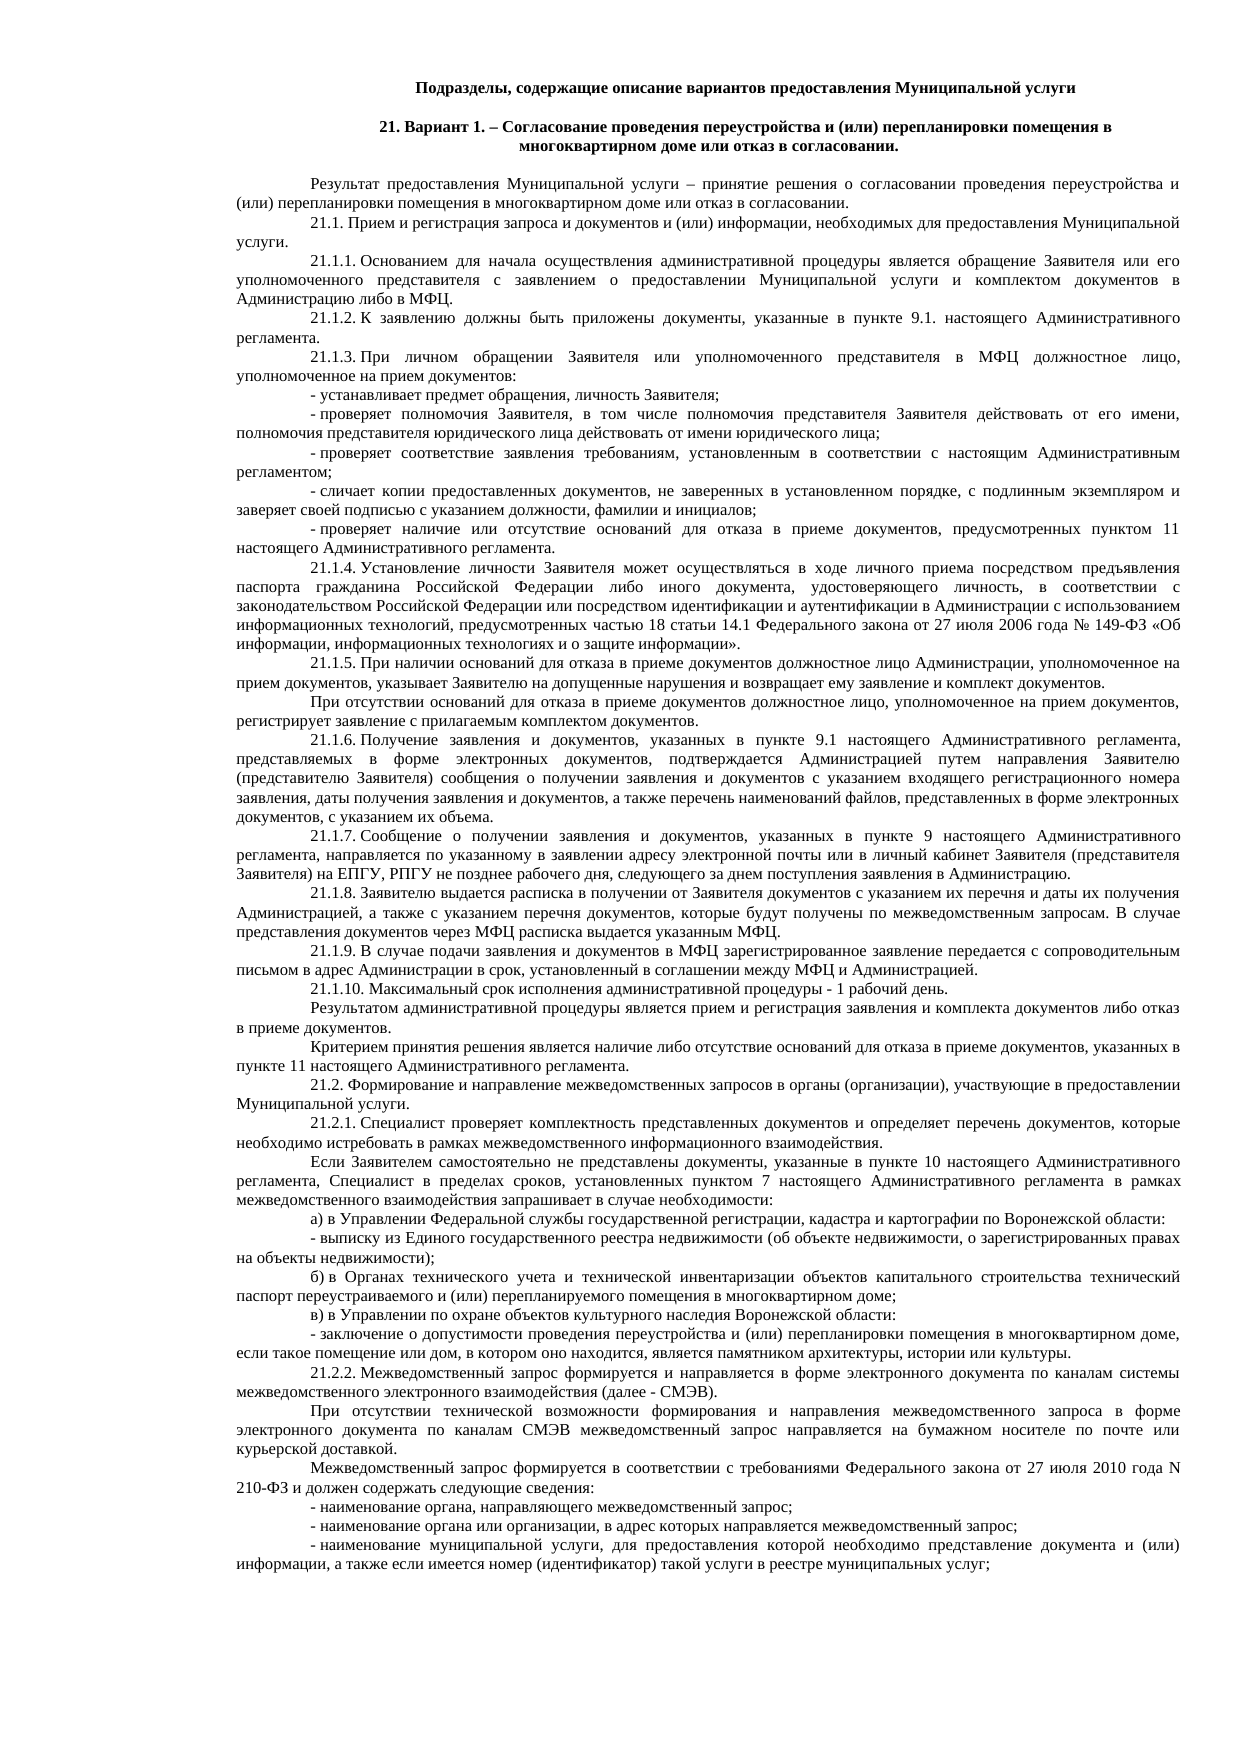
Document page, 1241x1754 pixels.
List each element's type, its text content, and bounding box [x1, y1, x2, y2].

text Межведомственный запрос формируется в соответствии с требованиями Федерального закона от 27 июля 2010 года N 210-ФЗ и должен содержать следующие сведения: [236, 1458, 1181, 1497]
text б) в Органах технического учета и технической инвентаризации объектов капитального строительства технический паспорт переустраиваемого и (или) перепланируемого помещения в многоквартирном доме; [236, 1267, 1181, 1305]
text При отсутствии технической возможности формирования и направления межведомственного запроса в форме электронного документа по каналам СМЭВ межведомственный запрос направляется на бумажном носителе по почте или курьерской доставкой. [236, 1401, 1181, 1458]
text 21.1.5. При наличии оснований для отказа в приеме документов должностное лицо Администрации, уполномоченное на прием документов, указывает Заявителю на допущенные нарушения и возвращает ему заявление и комплект документов. [236, 653, 1181, 692]
text 21.1.8. Заявителю выдается расписка в получении от Заявителя документов с указанием их перечня и даты их получения Администрацией, а также с указанием перечня документов, которые будут получены по межведомственным запросам. В случае представления документов через МФЦ расписка выдается указанным МФЦ. [236, 883, 1181, 941]
text - проверяет наличие или отсутствие оснований для отказа в приеме документов, предусмотренных пунктом 11 настоящего Административного регламента. [236, 519, 1181, 557]
text 21.1. Прием и регистрация запроса и документов и (или) информации, необходимых для предоставления Муниципальной услуги. [236, 212, 1181, 251]
text - сличает копии предоставленных документов, не заверенных в установленном порядке, с подлинным экземпляром и заверяет своей подписью с указанием должности, фамилии и инициалов; [236, 481, 1181, 519]
text 21.1.9. В случае подачи заявления и документов в МФЦ зарегистрированное заявление передается с сопроводительным письмом в адрес Администрации в срок, установленный в соглашении между МФЦ и Администрацией. [236, 941, 1181, 979]
text При отсутствии оснований для отказа в приеме документов должностное лицо, уполномоченное на прием документов, регистрирует заявление с прилагаемым комплектом документов. [236, 692, 1181, 730]
text - проверяет соответствие заявления требованиям, установленным в соответствии с настоящим Административным регламентом; [236, 442, 1181, 481]
text 21.1.7. Сообщение о получении заявления и документов, указанных в пункте 9 настоящего Административного регламента, направляется по указанному в заявлении адресу электронной почты или в личный кабинет Заявителя (представителя Заявителя) на ЕПГУ, РПГУ не позднее рабочего дня, следующего за днем поступления заявления в Администрацию. [236, 826, 1181, 883]
text 21.1.4. Установление личности Заявителя может осуществляться в ходе личного приема посредством предъявления паспорта гражданина Российской Федерации либо иного документа, удостоверяющего личность, в соответствии с законодательством Российской Федерации или посредством идентификации и аутентификации в Администрации с использованием информационных технологий, предусмотренных частью 18 статьи 14.1 Федерального закона от 27 июля 2006 года № 149-ФЗ «Об информации, информационных технологиях и о защите информации». [236, 557, 1181, 653]
text - наименование муниципальной услуги, для предоставления которой необходимо представление документа и (или) информации, а также если имеется номер (идентификатор) такой услуги в реестре муниципальных услуг; [236, 1535, 1181, 1573]
text 21. Вариант 1. – Согласование проведения переустройства и (или) перепланировки помещения в многоквартирном доме или отказ в согласовании. [236, 117, 1181, 155]
text - проверяет полномочия Заявителя, в том числе полномочия представителя Заявителя действовать от его имени, полномочия представителя юридического лица действовать от имени юридического лица; [236, 404, 1181, 442]
text 21.2.1. Специалист проверяет комплектность представленных документов и определяет перечень документов, которые необходимо истребовать в рамках межведомственного информационного взаимодействия. [236, 1113, 1181, 1152]
text Критерием принятия решения является наличие либо отсутствие оснований для отказа в приеме документов, указанных в пункте 11 настоящего Административного регламента. [236, 1037, 1181, 1075]
text 21.1.10. Максимальный срок исполнения административной процедуры - 1 рабочий день. [236, 979, 1181, 998]
text Результат предоставления Муниципальной услуги – принятие решения о согласовании проведения переустройства и (или) перепланировки помещения в многоквартирном доме или отказ в согласовании. [236, 174, 1181, 212]
text Подразделы, содержащие описание вариантов предоставления Муниципальной услуги [236, 78, 1181, 97]
text 21.2. Формирование и направление межведомственных запросов в органы (организации), участвующие в предоставлении Муниципальной услуги. [236, 1075, 1181, 1113]
text - устанавливает предмет обращения, личность Заявителя; [236, 385, 1181, 404]
text а) в Управлении Федеральной службы государственной регистрации, кадастра и картографии по Воронежской области: [236, 1209, 1181, 1228]
text - выписку из Единого государственного реестра недвижимости (об объекте недвижимости, о зарегистрированных правах на объекты недвижимости); [236, 1228, 1181, 1267]
text 21.1.3. При личном обращении Заявителя или уполномоченного представителя в МФЦ должностное лицо, уполномоченное на прием документов: [236, 347, 1181, 385]
text 21.1.1. Основанием для начала осуществления административной процедуры является обращение Заявителя или его уполномоченного представителя с заявлением о предоставлении Муниципальной услуги и комплектом документов в Администрацию либо в МФЦ. [236, 251, 1181, 308]
text - наименование органа или организации, в адрес которых направляется межведомственный запрос; [236, 1516, 1181, 1535]
text Если Заявителем самостоятельно не представлены документы, указанные в пункте 10 настоящего Административного регламента, Специалист в пределах сроков, установленных пунктом 7 настоящего Административного регламента в рамках межведомственного взаимодействия запрашивает в случае необходимости: [236, 1152, 1181, 1209]
text 21.1.2. К заявлению должны быть приложены документы, указанные в пункте 9.1. настоящего Административного регламента. [236, 308, 1181, 347]
text 21.2.2. Межведомственный запрос формируется и направляется в форме электронного документа по каналам системы межведомственного электронного взаимодействия (далее - СМЭВ). [236, 1362, 1181, 1401]
text Результатом административной процедуры является прием и регистрация заявления и комплекта документов либо отказ в приеме документов. [236, 998, 1181, 1037]
text - наименование органа, направляющего межведомственный запрос; [236, 1497, 1181, 1516]
text - заключение о допустимости проведения переустройства и (или) перепланировки помещения в многоквартирном доме, если такое помещение или дом, в котором оно находится, является памятником архитектуры, истории или культуры. [236, 1324, 1181, 1362]
text в) в Управлении по охране объектов культурного наследия Воронежской области: [236, 1305, 1181, 1324]
text 21.1.6. Получение заявления и документов, указанных в пункте 9.1 настоящего Административного регламента, представляемых в форме электронных документов, подтверждается Администрацией путем направления Заявителю (представителю Заявителя) сообщения о получении заявления и документов с указанием входящего регистрационного номера заявления, даты получения заявления и документов, а также перечень наименований файлов, представленных в форме электронных документов, с указанием их объема. [236, 730, 1181, 826]
